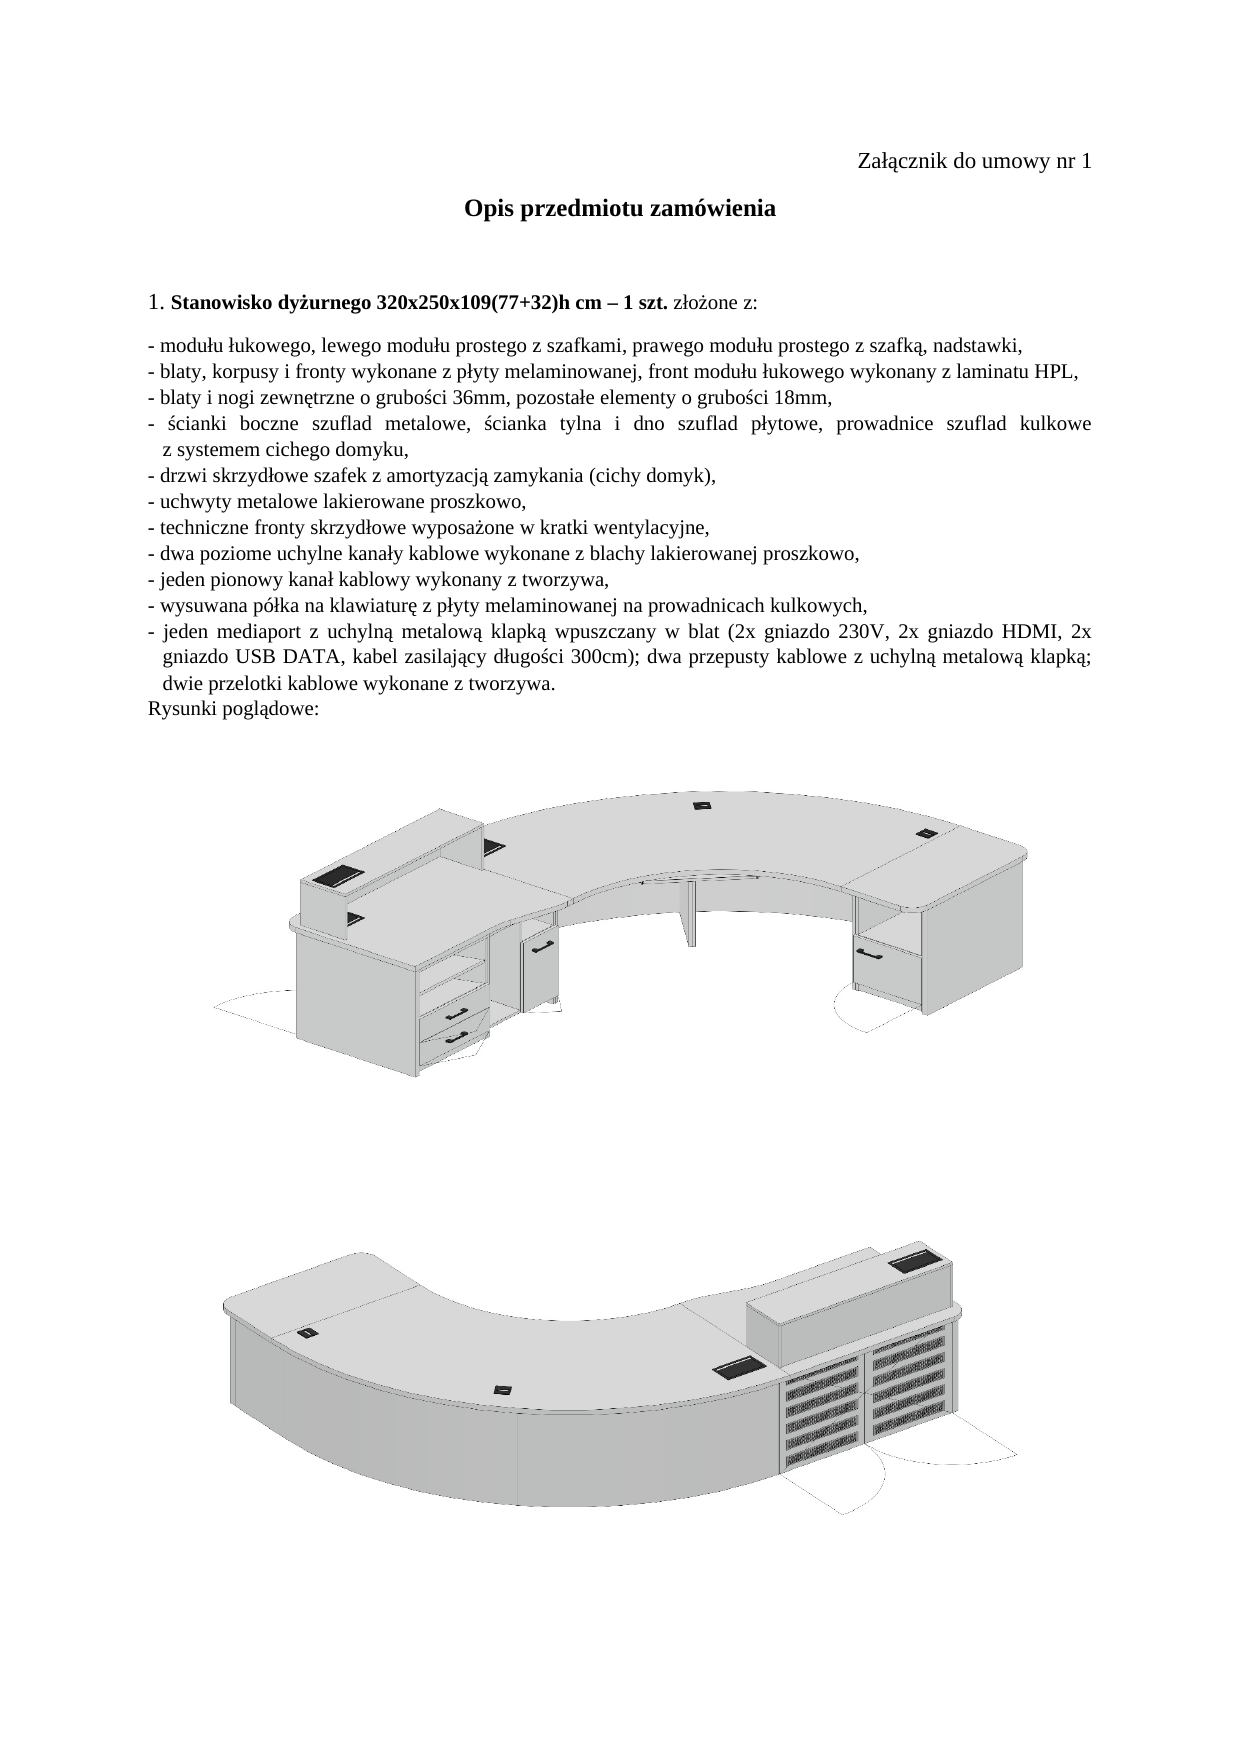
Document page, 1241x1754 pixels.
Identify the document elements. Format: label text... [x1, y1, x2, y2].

text - jeden pionowy kanał kablowy wykonany z tworzywa, [148, 567, 1093, 591]
picture [201, 722, 1040, 1146]
picture [210, 1165, 1030, 1591]
text - dwa poziome uchylne kanały kablowe wykonane z blachy lakierowanej proszkowo, [148, 541, 1093, 565]
text - techniczne fronty skrzydłowe wyposażone w kratki wentylacyjne, [148, 515, 1093, 539]
text - ścianki boczne szuflad metalowe, ścianka tylna i dno szuflad płytowe, prowadnice szuflad kulkowe z systemem cichego domyku, [148, 411, 1093, 461]
text - blaty i nogi zewnętrzne o grubości 36mm, pozostałe elementy o grubości 18mm, [148, 385, 1093, 409]
text - modułu łukowego, lewego modułu prostego z szafkami, prawego modułu prostego z szafką, nadstawki, [148, 333, 1093, 357]
text - jeden mediaport z uchylną metalową klapką wpuszczany w blat (2x gniazdo 230V, 2x gniazdo HDMI, 2x gniazdo USB DATA, kabel zasilający długości 300cm); dwa przepusty kablowe z uchylną metalową klapką; dwie przelotki kablowe wykonane z tworzywa. [148, 618, 1093, 694]
text Załącznik do umowy nr 1 [148, 148, 1093, 174]
text - blaty, korpusy i fronty wykonane z płyty melaminowanej, front modułu łukowego wykonany z laminatu HPL, [148, 359, 1093, 383]
text 1. Stanowisko dyżurnego 320x250x109(77+32)h cm – 1 szt. złożone z: [148, 288, 1093, 314]
text Rysunki poglądowe: [148, 696, 1093, 720]
text - uchwyty metalowe lakierowane proszkowo, [148, 489, 1093, 513]
text - wysuwana półka na klawiaturę z płyty melaminowanej na prowadnicach kulkowych, [148, 593, 1093, 617]
text - drzwi skrzydłowe szafek z amortyzacją zamykania (cichy domyk), [148, 463, 1093, 487]
text Opis przedmiotu zamówienia [148, 193, 1093, 221]
